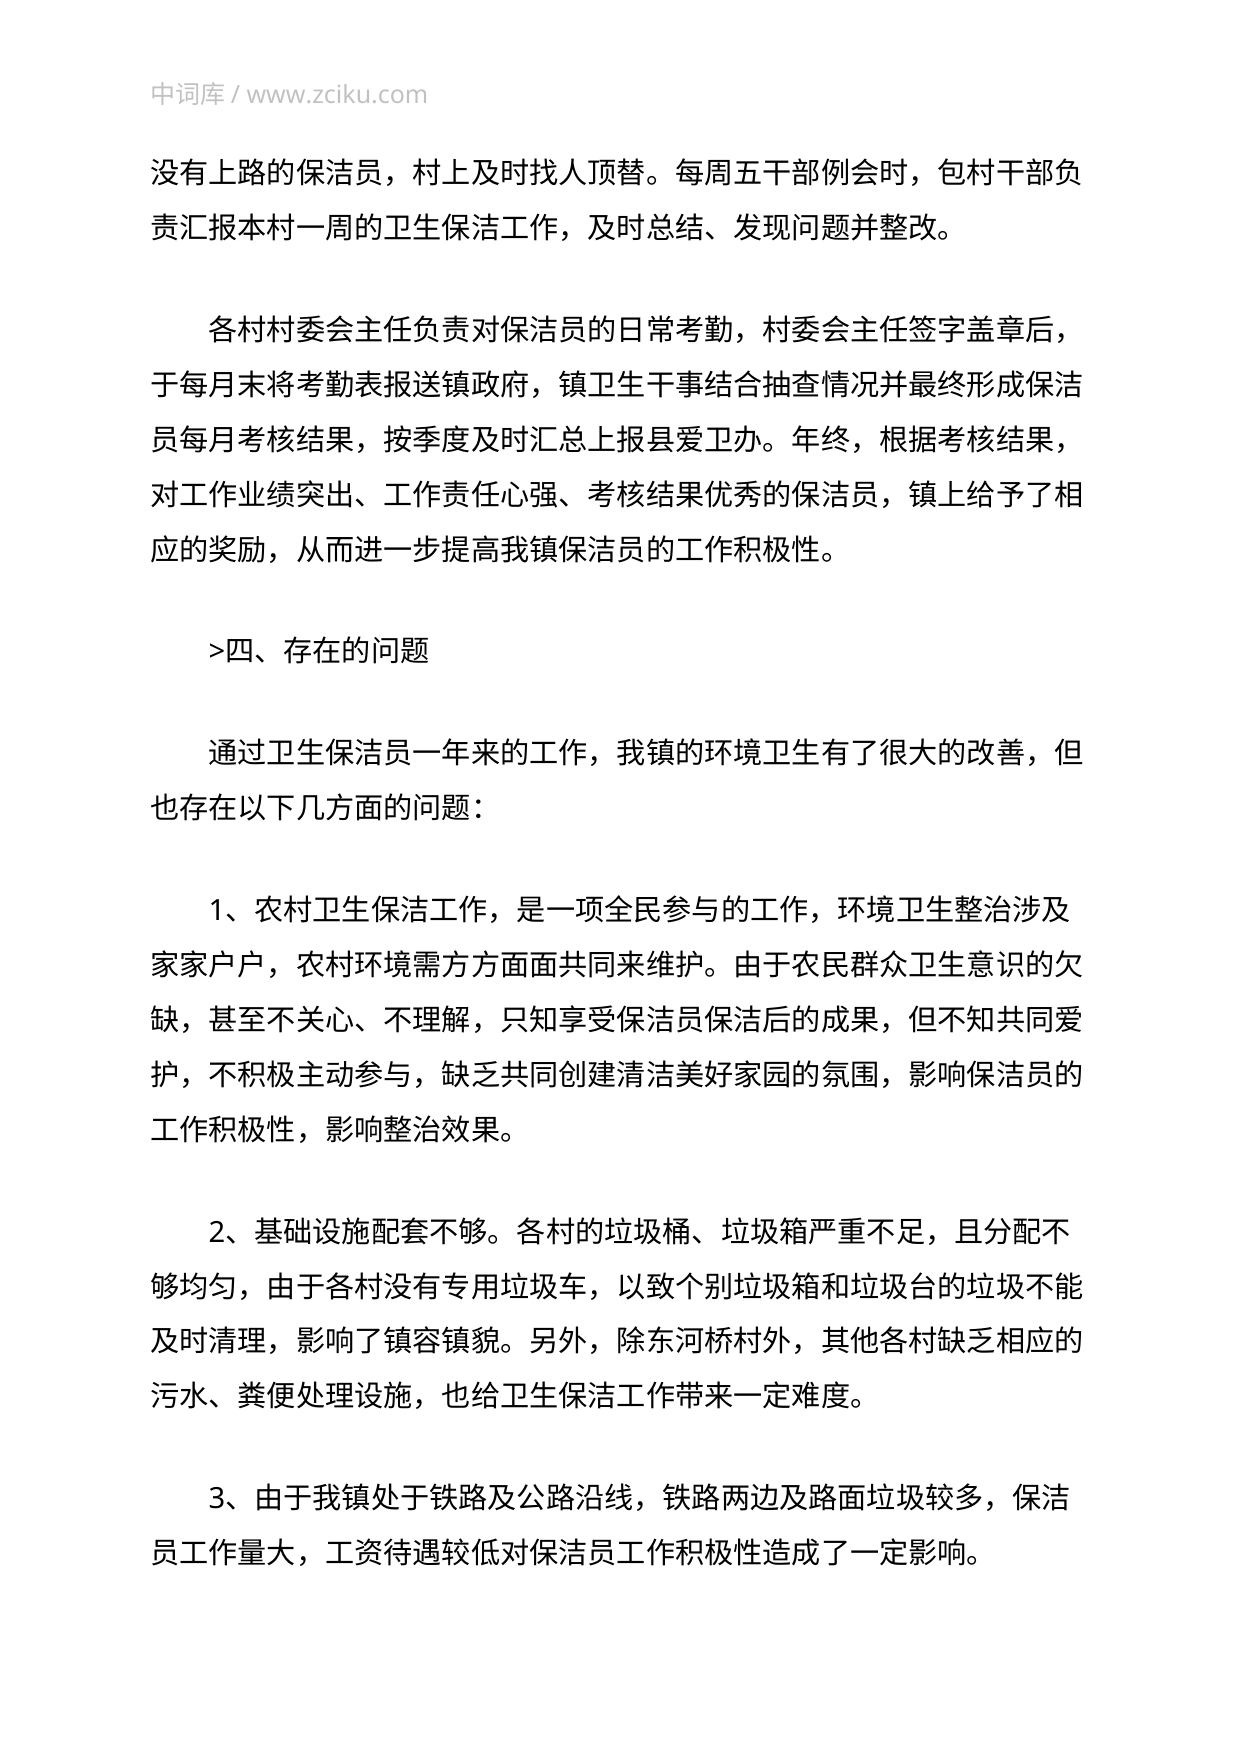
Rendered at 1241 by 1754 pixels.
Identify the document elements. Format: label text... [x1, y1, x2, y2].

text 各村村委会主任负责对保洁员的日常考勤，村委会主任签字盖章后，于每月末将考勤表报送镇政府，镇卫生干事结合抽查情况并最终形成保洁员每月考核结果，按季度及时汇总上报县爱卫办。年终，根据考核结果，对工作业绩突出、工作责任心强、考核结果优秀的保洁员，镇上给予了相应的奖励，从而进一步提高我镇保洁员的工作积极性。 [150, 307, 1090, 568]
text 通过卫生保洁员一年来的工作，我镇的环境卫生有了很大的改善，但也存在以下几方面的问题： [150, 730, 1090, 827]
text 1、农村卫生保洁工作，是一项全民参与的工作，环境卫生整治涉及家家户户，农村环境需方方面面共同来维护。由于农民群众卫生意识的欠缺，甚至不关心、不理解，只知享受保洁员保洁后的成果，但不知共同爱护，不积极主动参与，缺乏共同创建清洁美好家园的氛围，影响保洁员的工作积极性，影响整治效果。 [150, 887, 1090, 1149]
text >四、存在的问题 [150, 628, 1090, 670]
text 2、基础设施配套不够。各村的垃圾桶、垃圾箱严重不足，且分配不够均匀，由于各村没有专用垃圾车，以致个别垃圾箱和垃圾台的垃圾不能及时清理，影响了镇容镇貌。另外，除东河桥村外，其他各村缺乏相应的污水、粪便处理设施，也给卫生保洁工作带来一定难度。 [150, 1208, 1090, 1415]
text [150, 150, 1090, 247]
text 3、由于我镇处于铁路及公路沿线，铁路两边及路面垃圾较多，保洁员工作量大，工资待遇较低对保洁员工作积极性造成了一定影响。 [150, 1475, 1090, 1572]
